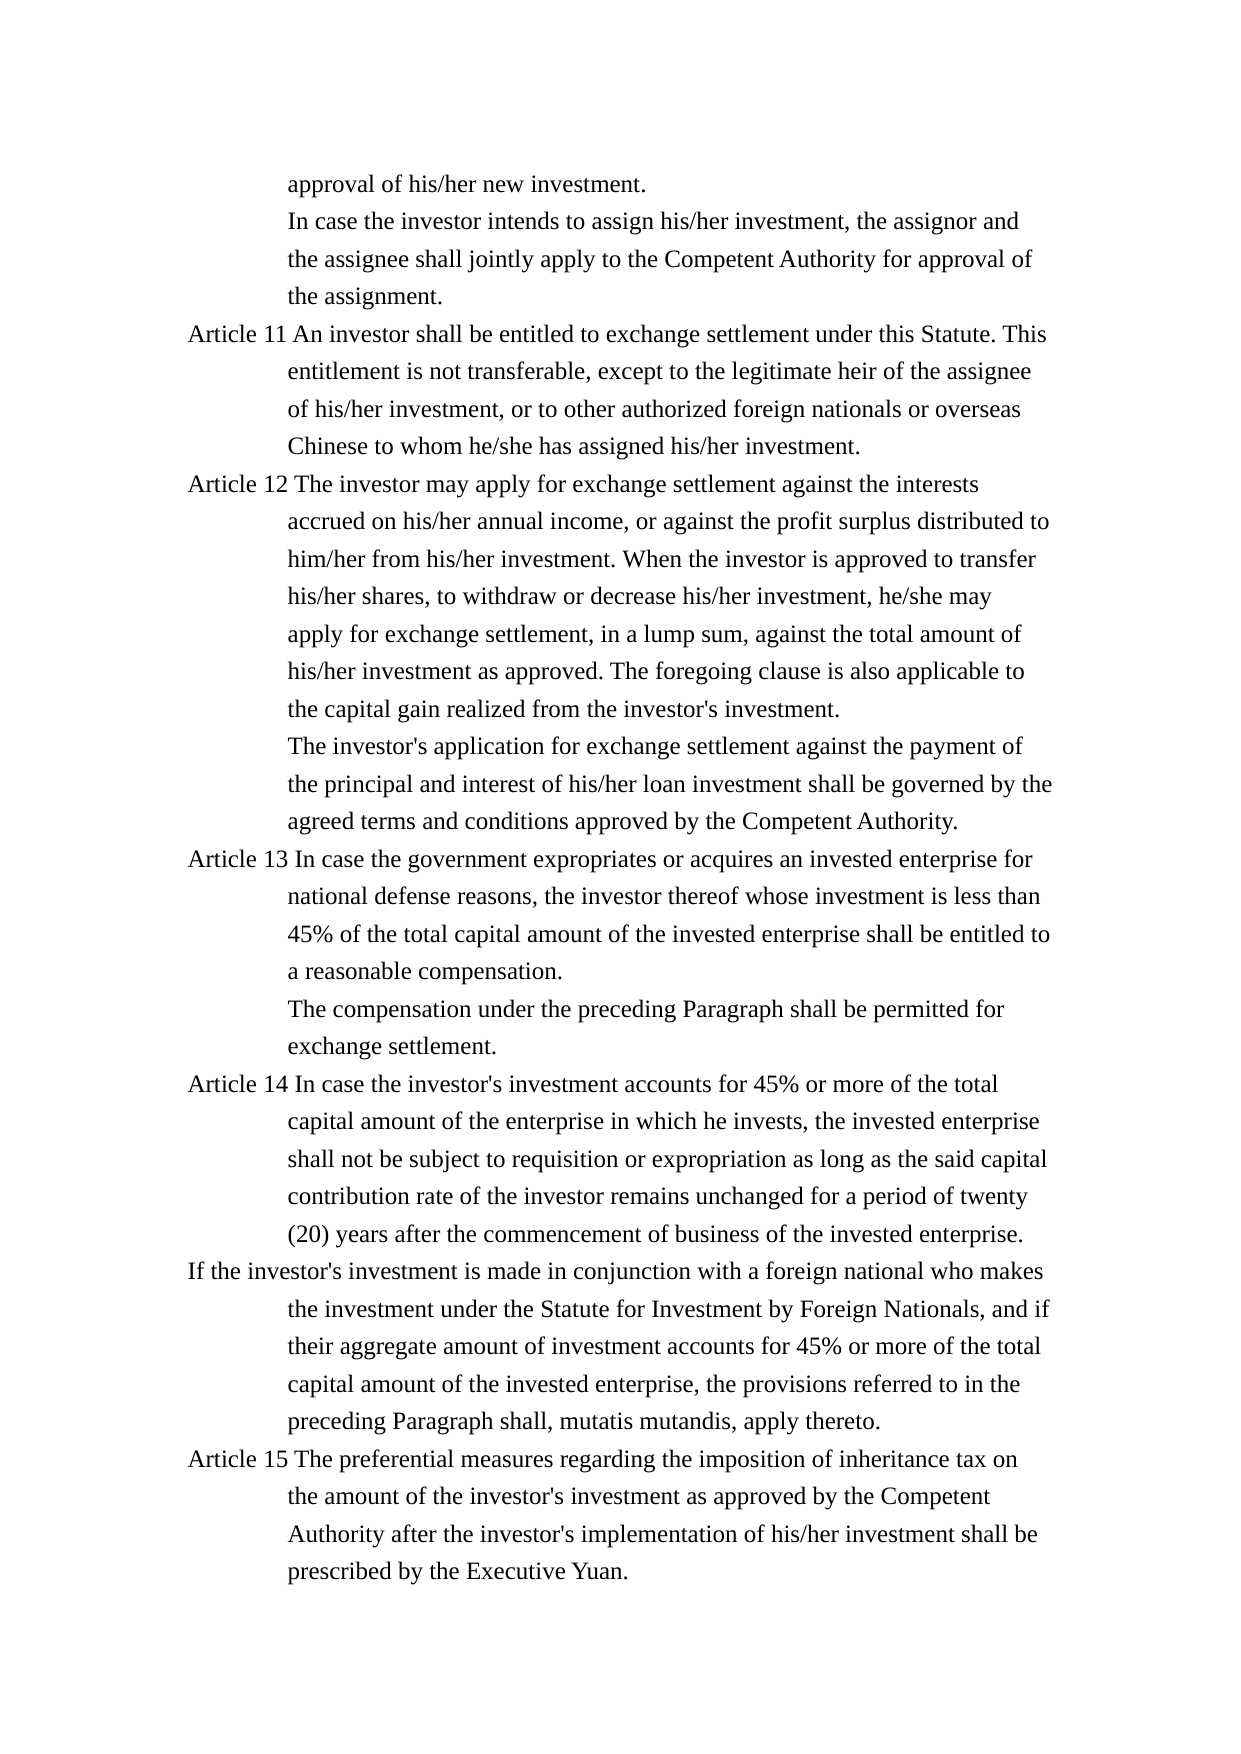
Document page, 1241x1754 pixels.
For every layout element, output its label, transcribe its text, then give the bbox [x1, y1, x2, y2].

text If the investor's investment is made in conjunction with a foreign national who makes the investment under the Statute for Investment by Foreign Nationals, and if their aggregate amount of investment accounts for 45% or more of the total capital amount of the invested enterprise, the provisions referred to in the preceding Paragraph shall, mutatis mutandis, apply thereto. [187, 1252, 1053, 1439]
text Article 13 In case the government expropriates or acquires an invested enterprise for national defense reasons, the investor thereof whose investment is less than 45% of the total capital amount of the invested enterprise shall be entitled to a reasonable compensation. [187, 839, 1053, 989]
text The investor's application for exchange settlement against the payment of the principal and interest of his/her loan investment shall be governed by the agreed terms and conditions approved by the Competent Authority. [287, 727, 1053, 839]
text In case the investor intends to assign his/her investment, the assignor and the assignee shall jointly apply to the Competent Authority for approval of the assignment. [287, 202, 1053, 314]
text Article 12 The investor may apply for exchange settlement against the interests accrued on his/her annual income, or against the profit surplus distributed to him/her from his/her investment. When the investor is approved to transfer his/her shares, to withdraw or decrease his/her investment, he/she may apply for exchange settlement, in a lump sum, against the total amount of his/her investment as approved. The foregoing clause is also applicable to the capital gain realized from the investor's investment. [187, 464, 1053, 727]
text Article 14 In case the investor's investment accounts for 45% or more of the total capital amount of the enterprise in which he invests, the invested enterprise shall not be subject to requisition or expropriation as long as the said capital contribution rate of the investor remains unchanged for a period of twenty (20) years after the commencement of business of the invested enterprise. [187, 1064, 1053, 1252]
text Article 15 The preferential measures regarding the imposition of inheritance tax on the amount of the investor's investment as approved by the Competent Authority after the investor's implementation of his/her investment shall be prescribed by the Executive Yuan. [187, 1439, 1053, 1589]
text Article 11 An investor shall be entitled to exchange settlement under this Statute. This entitlement is not transferable, except to the legitimate heir of the assignee of his/her investment, or to other authorized foreign nationals or overseas Chinese to whom he/she has assigned his/her investment. [187, 314, 1053, 464]
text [187, 164, 1053, 202]
text The compensation under the preceding Paragraph shall be permitted for exchange settlement. [287, 989, 1053, 1064]
